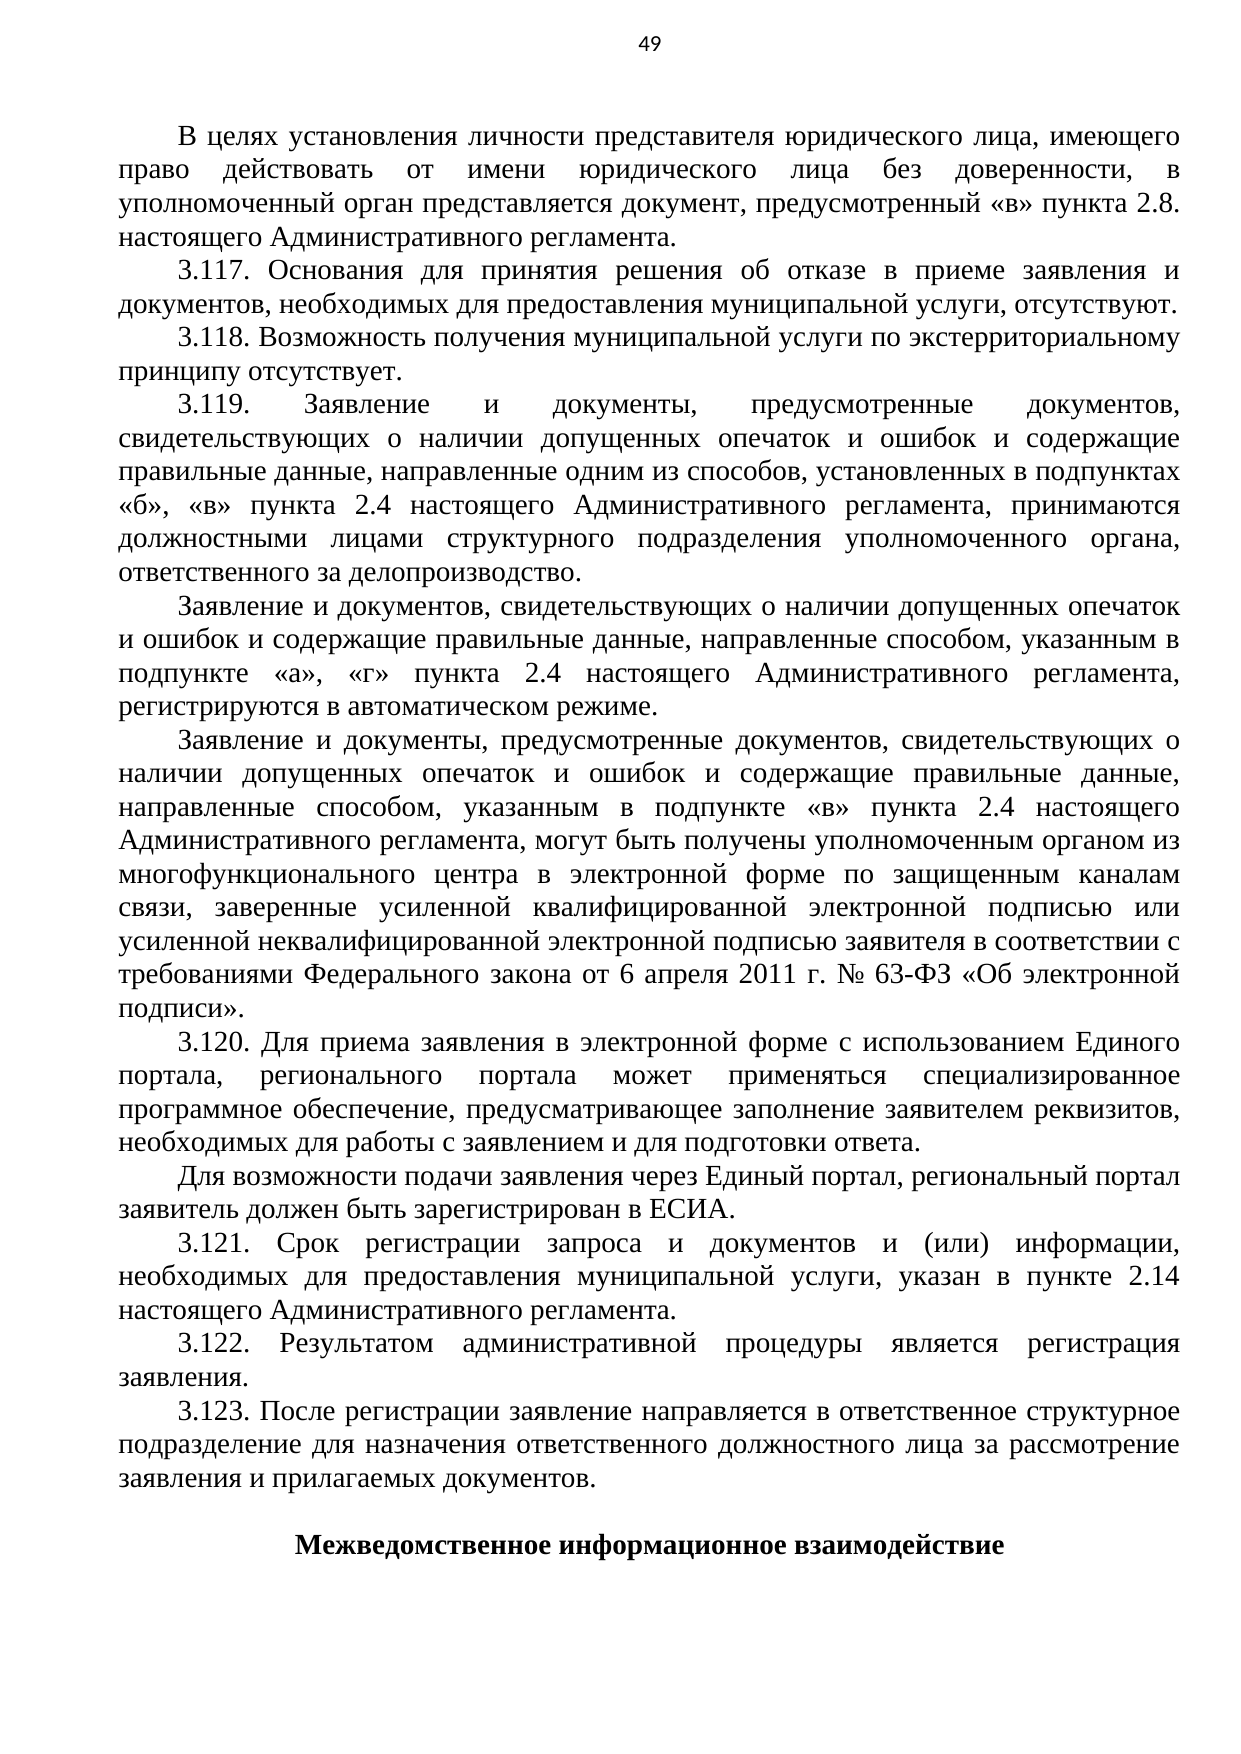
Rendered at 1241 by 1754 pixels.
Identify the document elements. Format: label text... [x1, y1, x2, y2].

text В целях установления личности представителя юридического лица, имеющего право действовать от имени юридического лица без доверенности, в уполномоченный орган представляется документ, предусмотренный «в» пункта 2.8. настоящего Административного регламента. [118, 118, 1181, 252]
text 3.123. После регистрации заявление направляется в ответственное структурное подразделение для назначения ответственного должностного лица за рассмотрение заявления и прилагаемых документов. [118, 1393, 1181, 1493]
text 3.121. Срок регистрации запроса и документов и (или) информации, необходимых для предоставления муниципальной услуги, указан в пункте 2.14 настоящего Административного регламента. [118, 1225, 1181, 1326]
text 3.118. Возможность получения муниципальной услуги по экстерриториальному принципу отсутствует. [118, 319, 1181, 386]
text Для возможности подачи заявления через Единый портал, региональный портал заявитель должен быть зарегистрирован в ЕСИА. [118, 1158, 1181, 1225]
text Межведомственное информационное взаимодействие [118, 1527, 1181, 1560]
text Заявление и документов, свидетельствующих о наличии допущенных опечаток и ошибок и содержащие правильные данные, направленные способом, указанным в подпункте «а», «г» пункта 2.4 настоящего Административного регламента, регистрируются в автоматическом режиме. [118, 588, 1181, 722]
text Заявление и документы, предусмотренные документов, свидетельствующих о наличии допущенных опечаток и ошибок и содержащие правильные данные, направленные способом, указанным в подпункте «в» пункта 2.4 настоящего Административного регламента, могут быть получены уполномоченным органом из многофункционального центра в электронной форме по защищенным каналам связи, заверенные усиленной квалифицированной электронной подписью или усиленной неквалифицированной электронной подписью заявителя в соответствии с требованиями Федерального закона от 6 апреля 2011 г. № 63-ФЗ «Об электронной подписи». [118, 722, 1181, 1024]
text 3.120. Для приема заявления в электронной форме с использованием Единого портала, регионального портала может применяться специализированное программное обеспечение, предусматривающее заполнение заявителем реквизитов, необходимых для работы с заявлением и для подготовки ответа. [118, 1024, 1181, 1158]
text 3.117. Основания для принятия решения об отказе в приеме заявления и документов, необходимых для предоставления муниципальной услуги, отсутствуют. [118, 252, 1181, 319]
text 3.119. Заявление и документы, предусмотренные документов, свидетельствующих о наличии допущенных опечаток и ошибок и содержащие правильные данные, направленные одним из способов, установленных в подпунктах «б», «в» пункта 2.4 настоящего Административного регламента, принимаются должностными лицами структурного подразделения уполномоченного органа, ответственного за делопроизводство. [118, 386, 1181, 588]
text 3.122. Результатом административной процедуры является регистрация заявления. [118, 1326, 1181, 1393]
